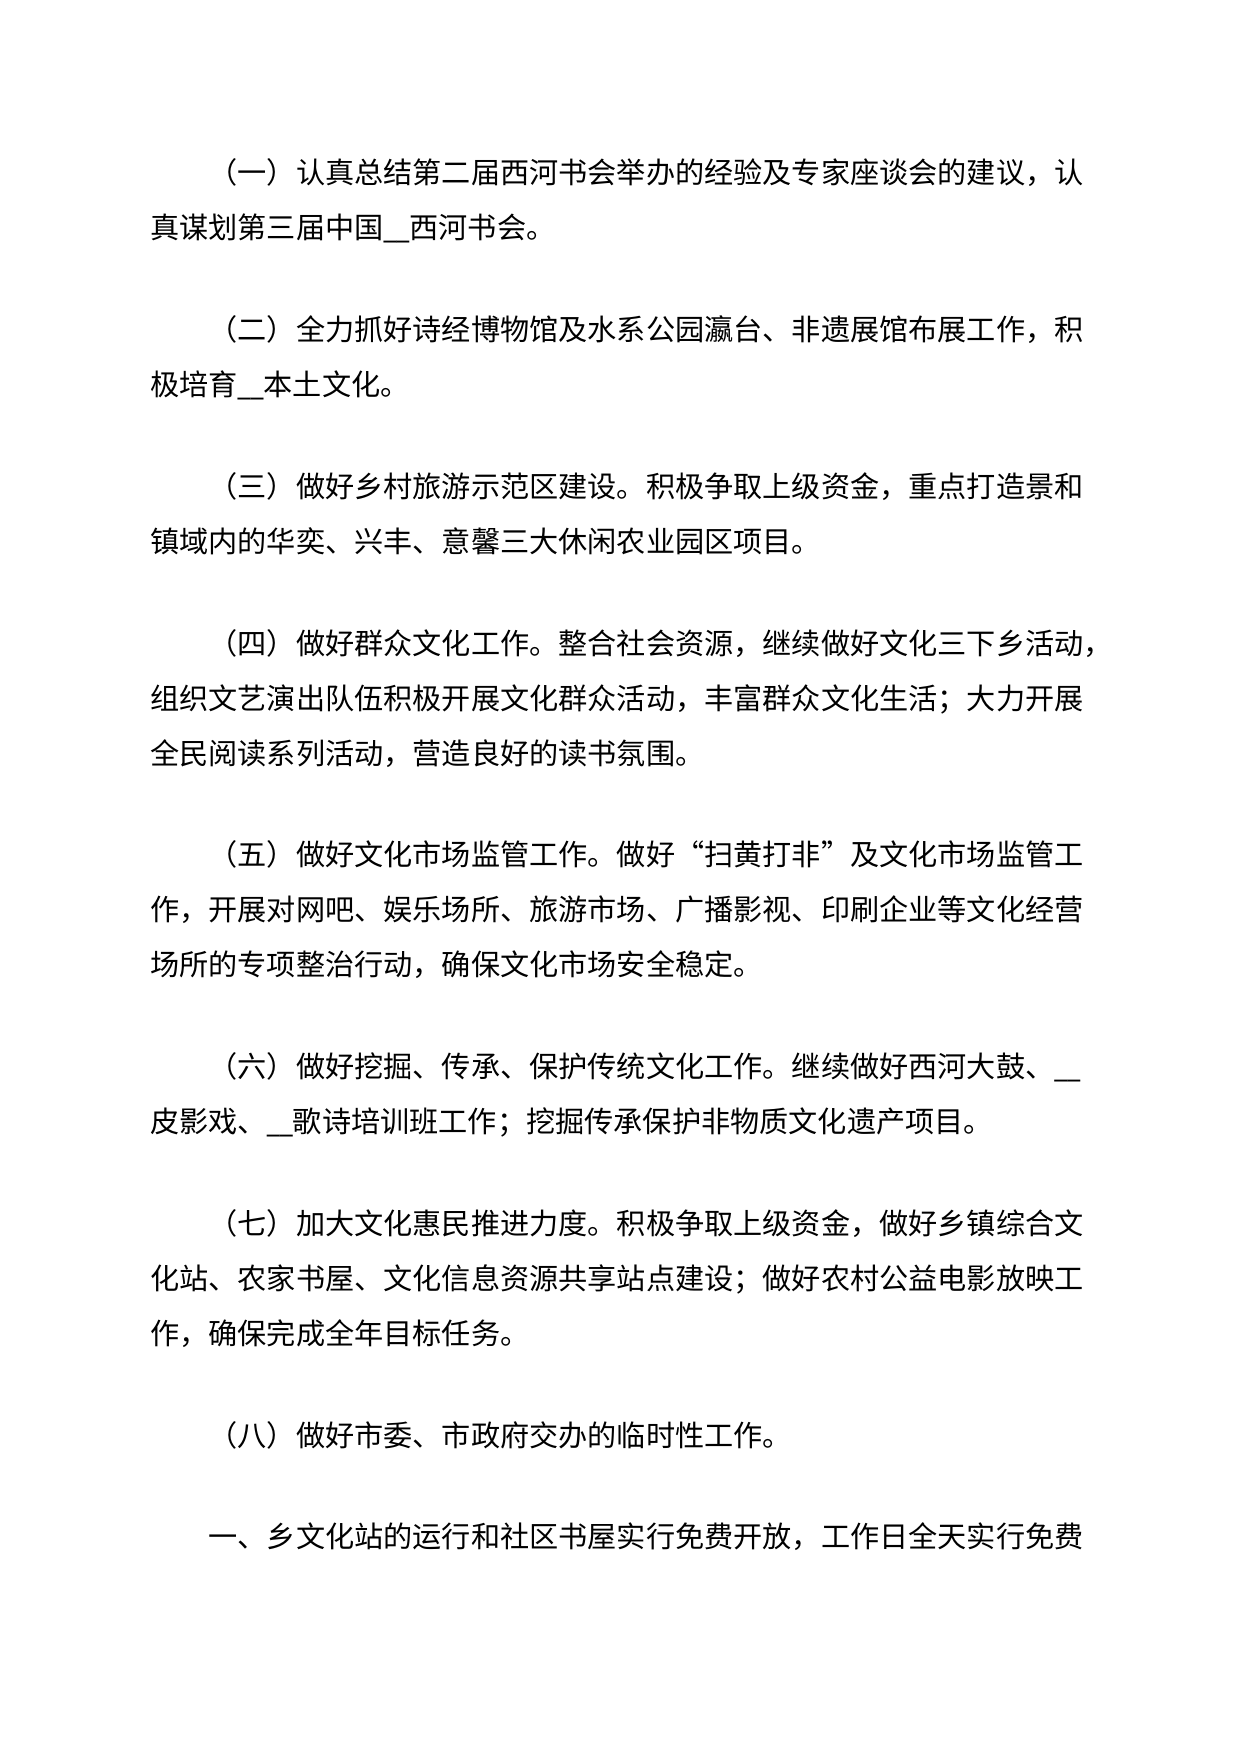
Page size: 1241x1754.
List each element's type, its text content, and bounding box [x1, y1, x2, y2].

text （二）全力抓好诗经博物馆及水系公园瀛台、非遗展馆布展工作，积极培育__本土文化。 [150, 307, 1090, 404]
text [150, 1514, 1090, 1556]
text （七）加大文化惠民推进力度。积极争取上级资金，做好乡镇综合文化站、农家书屋、文化信息资源共享站点建设；做好农村公益电影放映工作，确保完成全年目标任务。 [150, 1201, 1090, 1353]
text （三）做好乡村旅游示范区建设。积极争取上级资金，重点打造景和镇域内的华奕、兴丰、意馨三大休闲农业园区项目。 [150, 464, 1090, 561]
text （五）做好文化市场监管工作。做好“扫黄打非”及文化市场监管工作，开展对网吧、娱乐场所、旅游市场、广播影视、印刷企业等文化经营场所的专项整治行动，确保文化市场安全稳定。 [150, 832, 1090, 984]
text （六）做好挖掘、传承、保护传统文化工作。继续做好西河大鼓、__皮影戏、__歌诗培训班工作；挖掘传承保护非物质文化遗产项目。 [150, 1043, 1090, 1141]
text （八）做好市委、市政府交办的临时性工作。 [150, 1412, 1090, 1454]
text （一）认真总结第二届西河书会举办的经验及专家座谈会的建议，认真谋划第三届中国__西河书会。 [150, 150, 1090, 247]
text （四）做好群众文化工作。整合社会资源，继续做好文化三下乡活动，组织文艺演出队伍积极开展文化群众活动，丰富群众文化生活；大力开展全民阅读系列活动，营造良好的读书氛围。 [150, 620, 1090, 772]
